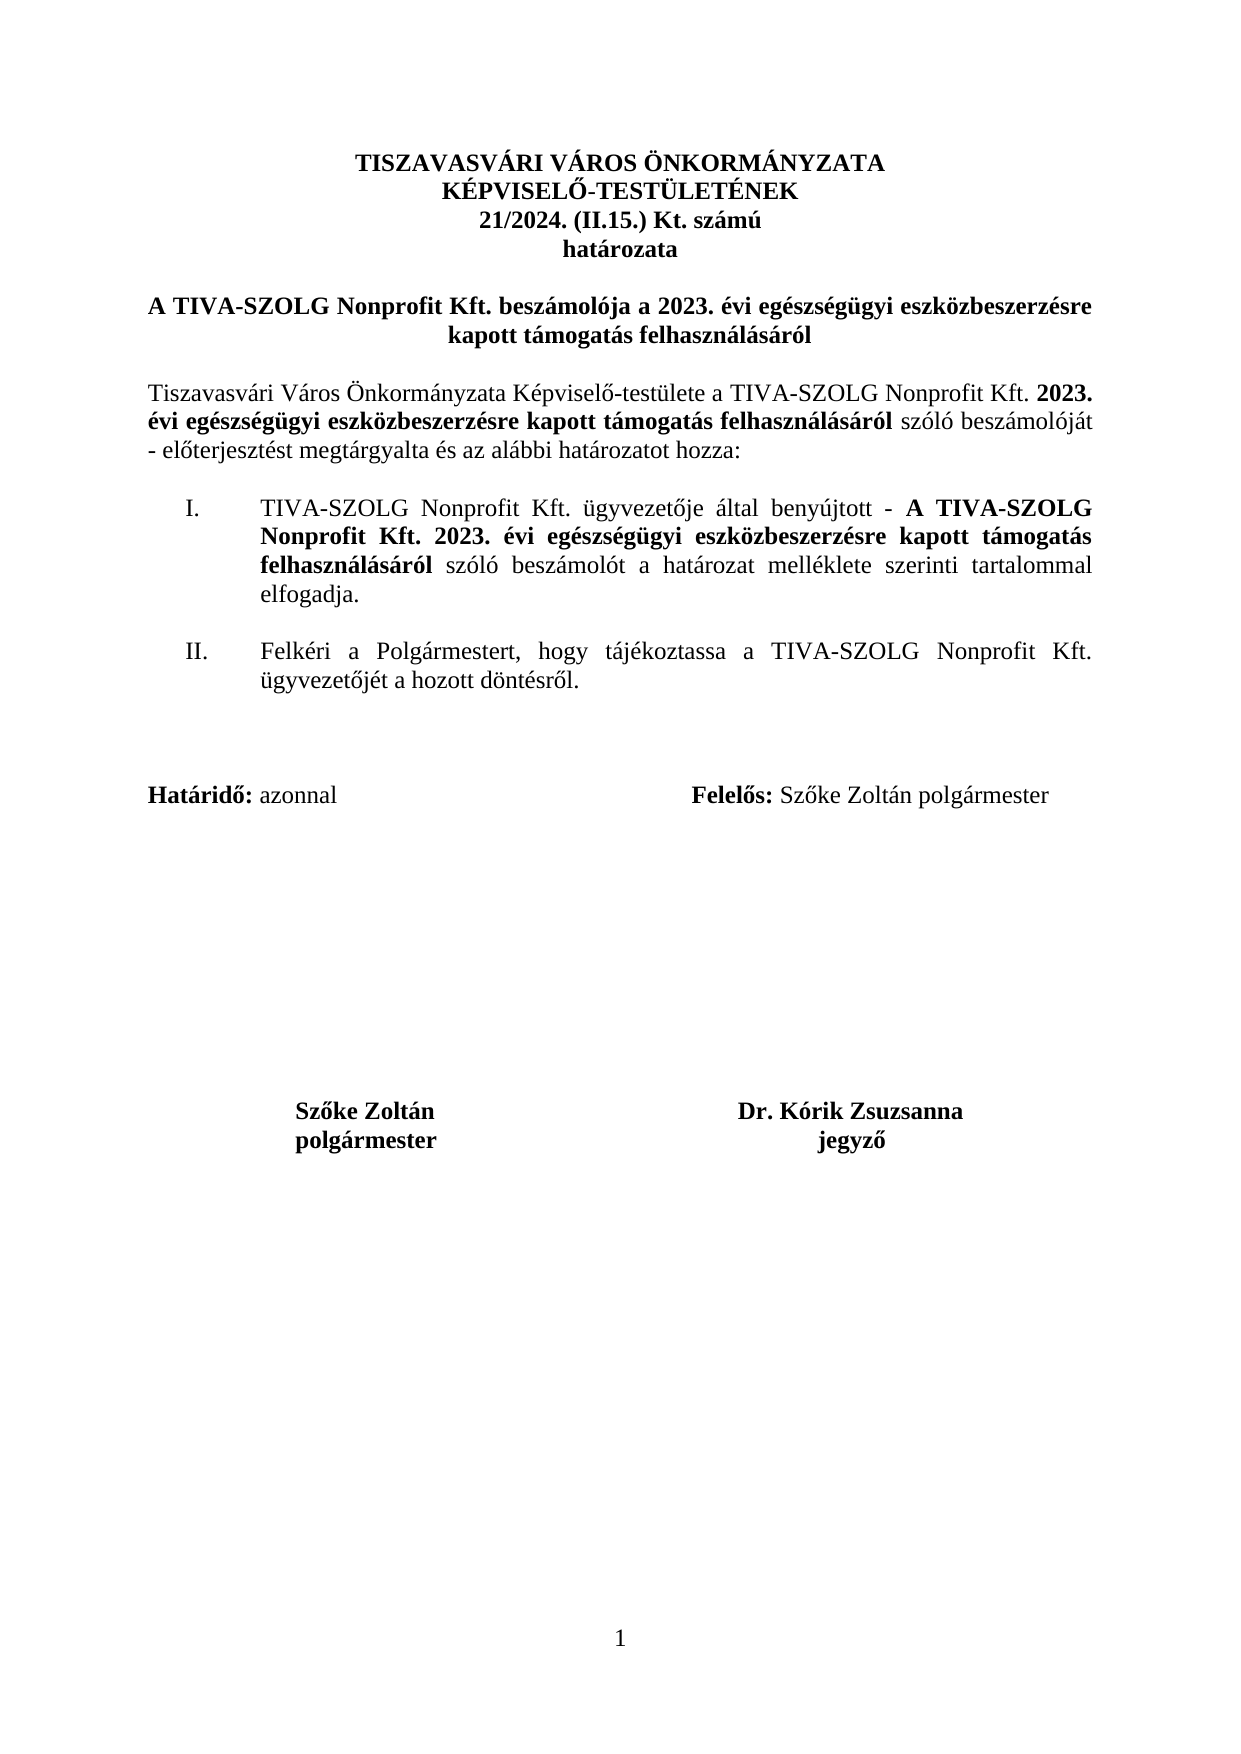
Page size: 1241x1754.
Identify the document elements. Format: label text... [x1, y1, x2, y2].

list TIVA-SZOLG Nonprofit Kft. ügyvezetője által benyújtott - A TIVA-SZOLG Nonprofit Kft. 2023. évi egészségügyi eszközbeszerzésre kapott támogatás felhasználásáról szóló beszámolót a határozat melléklete szerinti tartalommal elfogadja. [185, 493, 1093, 608]
text Szőke Zoltán Dr. Kórik Zsuzsanna [221, 1096, 1093, 1125]
text határozata [148, 234, 1093, 263]
text 21/2024. (II.15.) Kt. számú [148, 205, 1093, 234]
text Határidő: azonnal Felelős: Szőke Zoltán polgármester [148, 780, 1090, 809]
text A TIVA-SZOLG Nonprofit Kft. beszámolója a 2023. évi egészségügyi eszközbeszerzésre kapott támogatás felhasználásáról [148, 291, 1093, 349]
text Tiszavasvári Város Önkormányzata Képviselő-testülete a TIVA-SZOLG Nonprofit Kft. 2023. évi egészségügyi eszközbeszerzésre kapott támogatás felhasználásáról szóló beszámolóját - előterjesztést megtárgyalta és az alábbi határozatot hozza: [148, 378, 1093, 464]
list Felkéri a Polgármestert, hogy tájékoztassa a TIVA-SZOLG Nonprofit Kft. ügyvezetőjét a hozott döntésről. [185, 636, 1093, 694]
text polgármester jegyző [148, 1125, 1093, 1154]
text KÉPVISELŐ-TESTÜLETÉNEK [148, 176, 1093, 205]
text TISZAVASVÁRI VÁROS ÖNKORMÁNYZATA [148, 148, 1093, 176]
